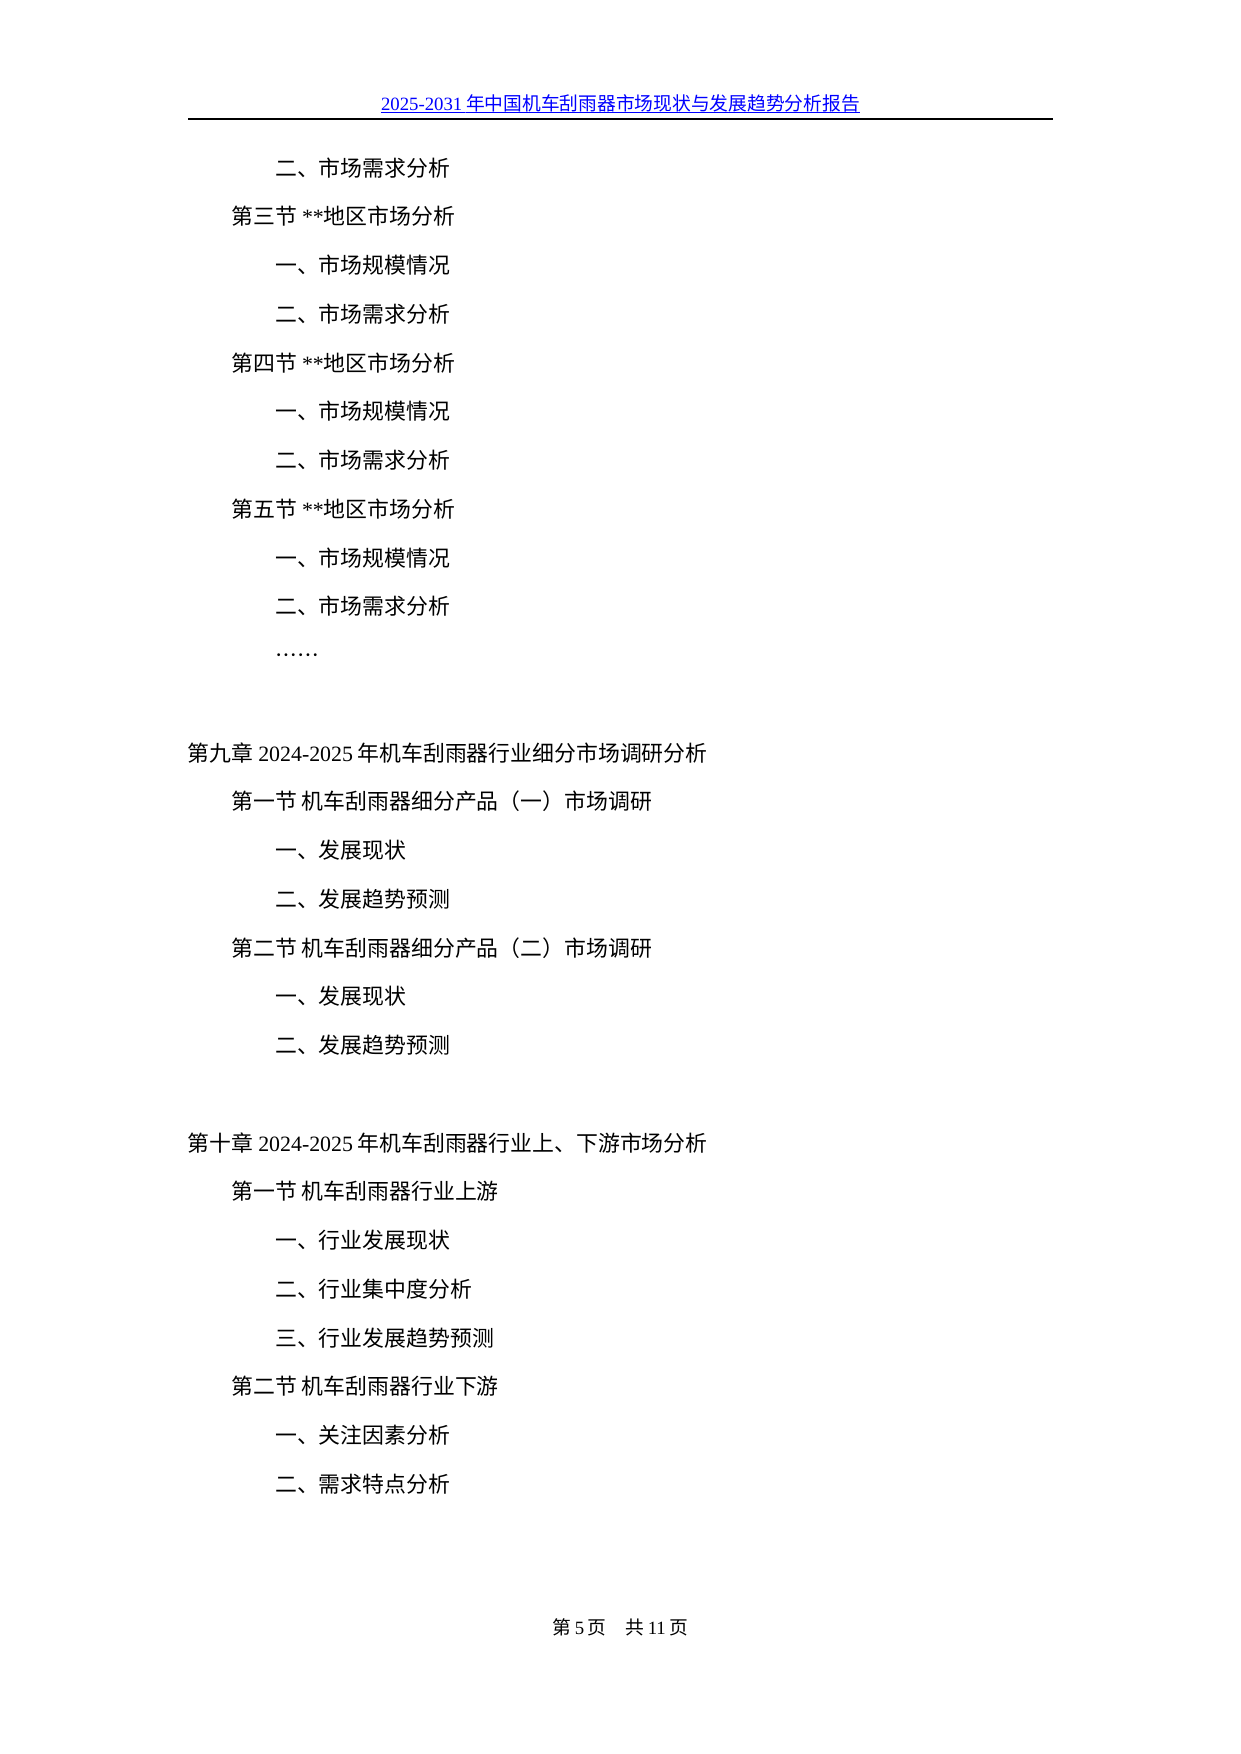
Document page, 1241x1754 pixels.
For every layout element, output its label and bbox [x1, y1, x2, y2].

text [187, 150, 1053, 1499]
